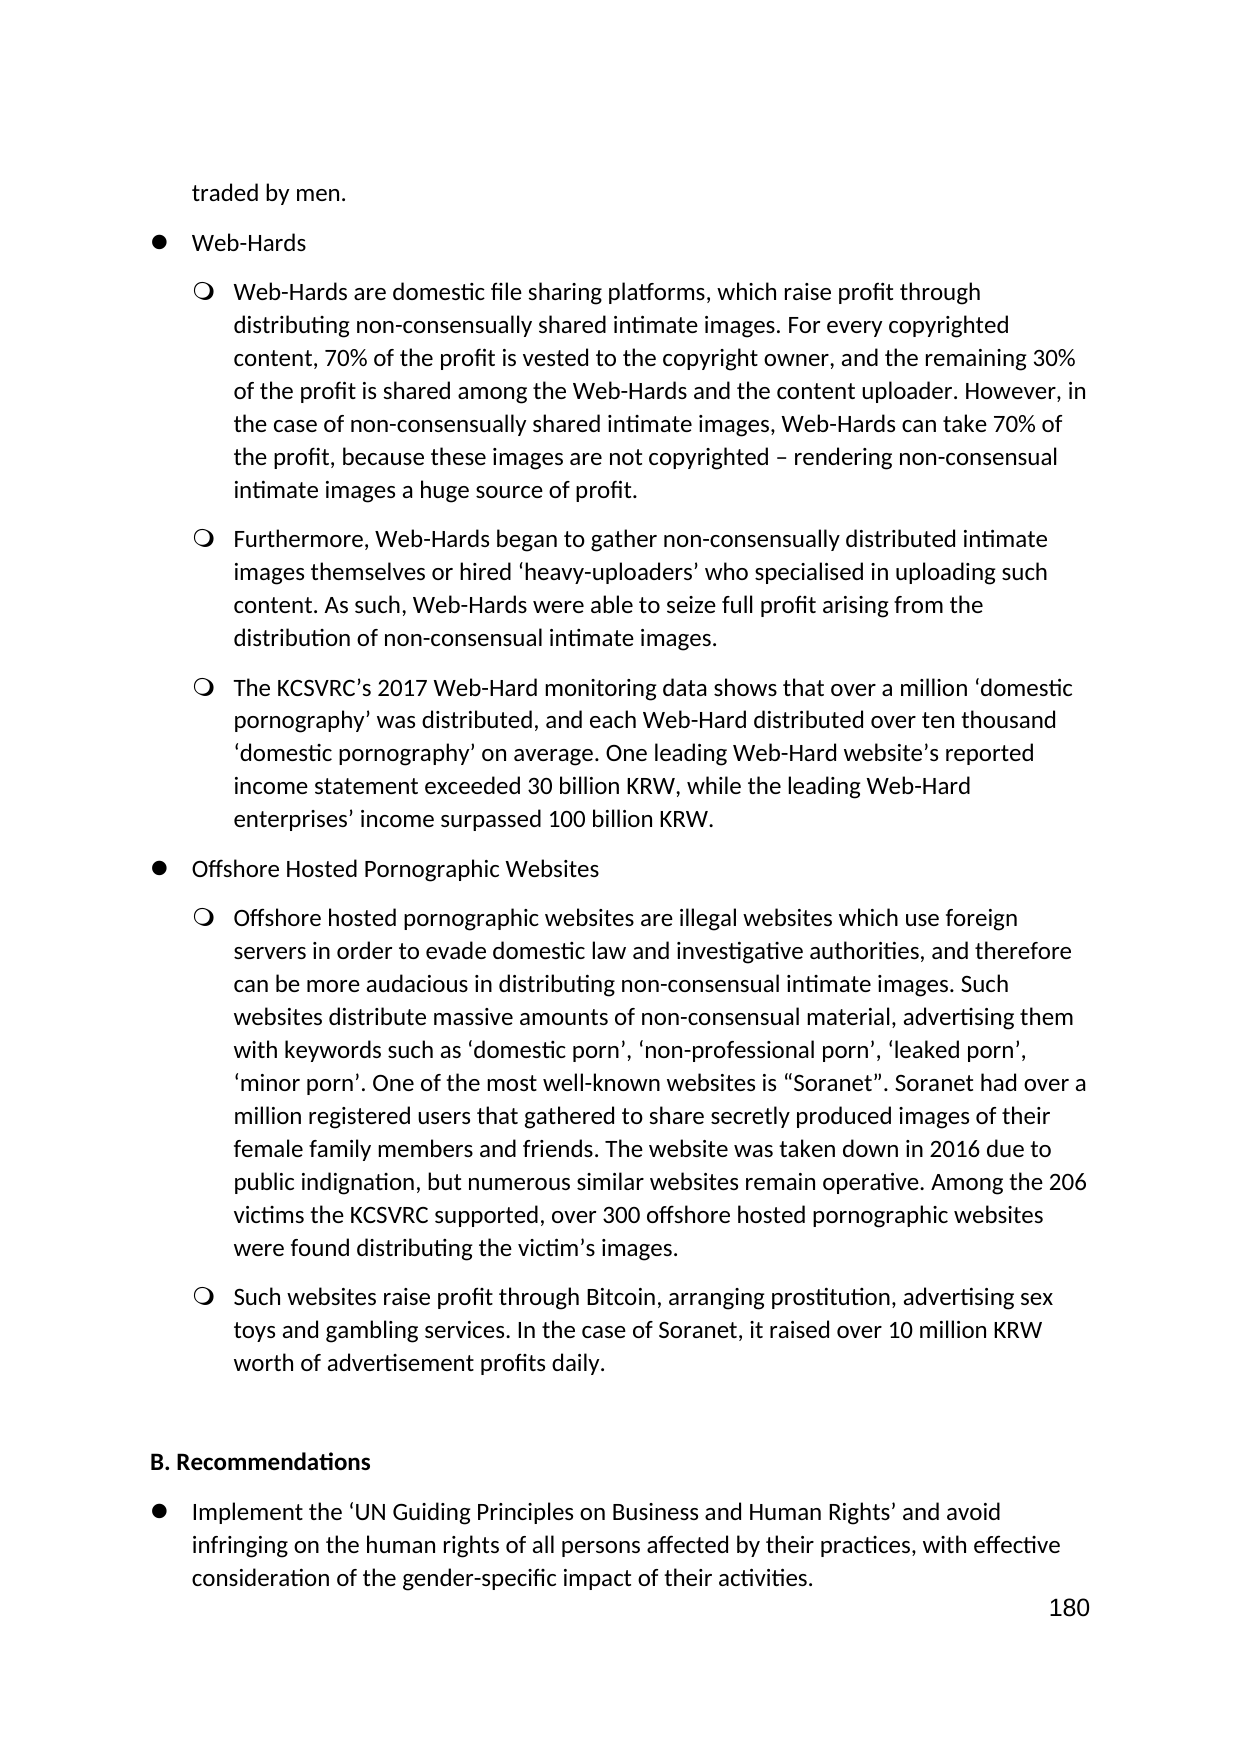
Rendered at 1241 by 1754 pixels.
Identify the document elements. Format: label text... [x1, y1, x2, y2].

list Furthermore, Web-Hards began to gather non-consensually distributed intimate images themselves or hired ‘heavy-uploaders’ who specialised in uploading such content. As such, Web-Hards were able to seize full profit arising from the distribution of non-consensual intimate images. [192, 523, 1090, 653]
list Offshore Hosted Pornographic Websites [150, 853, 1090, 883]
list Offshore hosted pornographic websites are illegal websites which use foreign servers in order to evade domestic law and investigative authorities, and therefore can be more audacious in distributing non-consensual intimate images. Such websites distribute massive amounts of non-consensual material, advertising them with keywords such as ‘domestic porn’, ‘non-professional porn’, ‘leaked porn’, ‘minor porn’. One of the most well-known websites is “Soranet”. Soranet had over a million registered users that gathered to share secretly produced images of their female family members and friends. The website was taken down in 2016 due to public indignation, but numerous similar websites remain operative. Among the 206 victims the KCSVRC supported, over 300 offshore hosted pornographic websites were found distributing the victim’s images. [192, 903, 1090, 1262]
list Web-Hards are domestic file sharing platforms, which raise profit through distributing non-consensually shared intimate images. For every copyrighted content, 70% of the profit is vested to the copyright owner, and the remaining 30% of the profit is shared among the Web-Hards and the content uploader. However, in the case of non-consensually shared intimate images, Web-Hards can take 70% of the profit, because these images are not copyrighted – rendering non-consensual intimate images a huge source of profit. [192, 276, 1090, 504]
list The KCSVRC’s 2017 Web-Hard monitoring data shows that over a million ‘domestic pornography’ was distributed, and each Web-Hard distributed over ten thousand ‘domestic pornography’ on average. One leading Web-Hard website’s reported income statement exceeded 30 billion KRW, while the leading Web-Hard enterprises’ income surpassed 100 billion KRW. [192, 672, 1090, 834]
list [150, 177, 1090, 208]
list Web-Hards [150, 227, 1090, 257]
list Implement the ‘UN Guiding Principles on Business and Human Rights’ and avoid infringing on the human rights of all persons affected by their practices, with effective consideration of the gender-specific impact of their activities. [150, 1496, 1090, 1592]
text B. Recommendations [150, 1446, 1090, 1477]
list Such websites raise profit through Bitcoin, arranging prostitution, advertising sex toys and gambling services. In the case of Soranet, it raised over 10 million KRW worth of advertisement profits daily. [192, 1281, 1090, 1378]
